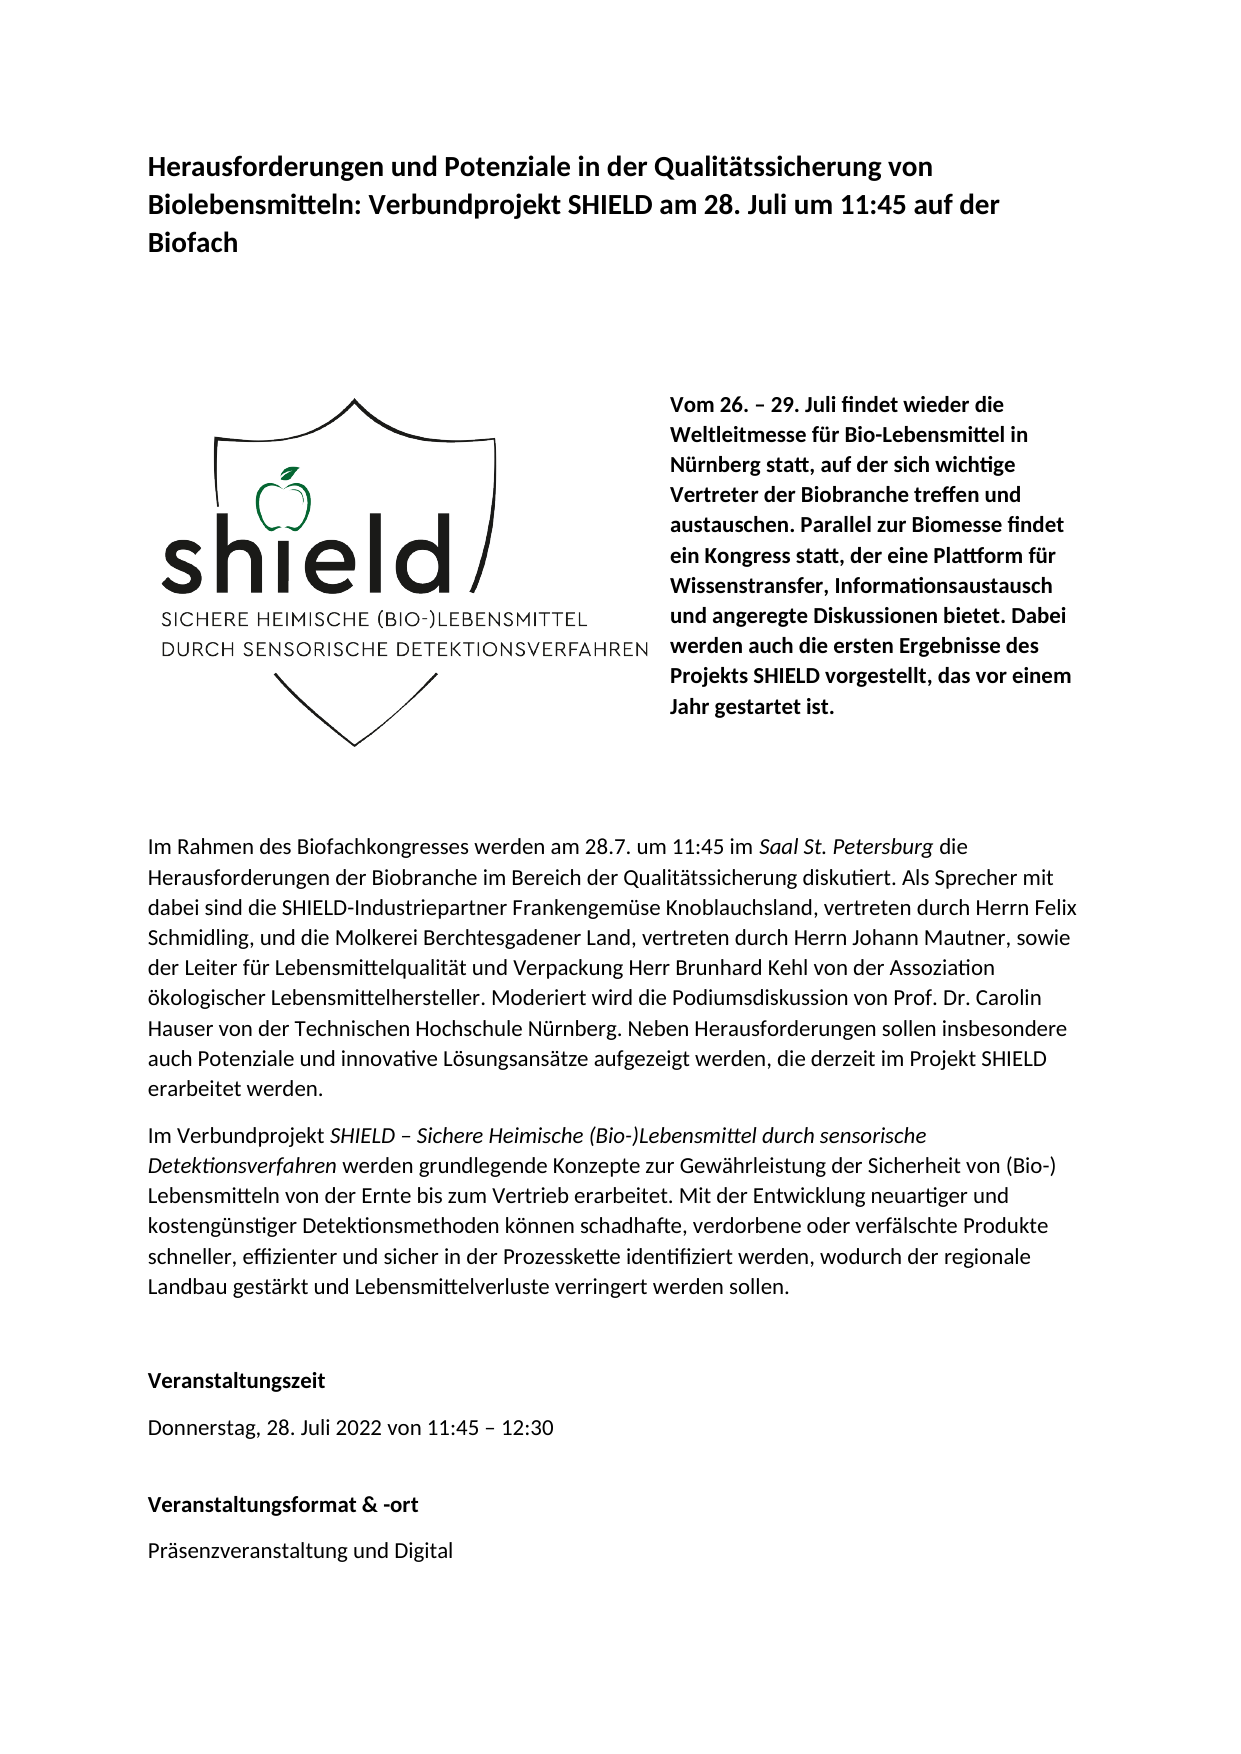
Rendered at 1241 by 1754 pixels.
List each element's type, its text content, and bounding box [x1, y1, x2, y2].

text Veranstaltungsformat & -ort [148, 1459, 1093, 1518]
text Im Verbundprojekt SHIELD – Sichere Heimische (Bio-)Lebensmittel durch sensorische Detektionsverfahren werden grundlegende Konzepte zur Gewährleistung der Sicherheit von (Bio-) Lebensmitteln von der Ernte bis zum Vertrieb erarbeitet. Mit der Entwicklung neuartiger und kostengünstiger Detektionsmethoden können schadhafte, verdorbene oder verfälschte Produkte schneller, effizienter und sicher in der Prozesskette identifiziert werden, wodurch der regionale Landbau gestärkt und Lebensmittelverluste verringert werden sollen. [148, 1121, 1093, 1300]
text Donnerstag, 28. Juli 2022 von 11:45 – 12:30 [148, 1413, 1093, 1441]
text Vom 26. – 29. Juli findet wieder die Weltleitmesse für Bio-Lebensmittel in Nürnberg statt, auf der sich wichtige Vertreter der Biobranche treffen und austauschen. Parallel zur Biomesse findet ein Kongress statt, der eine Plattform für Wissenstransfer, Informationsaustausch und angeregte Diskussionen bietet. Dabei werden auch die ersten Ergebnisse des Projekts SHIELD vorgestellt, das vor einem Jahr gestartet ist. [652, 390, 1093, 720]
text Im Rahmen des Biofachkongresses werden am 28.7. um 11:45 im Saal St. Petersburg die Herausforderungen der Biobranche im Bereich der Qualitätssicherung diskutiert. Als Sprecher mit dabei sind die SHIELD-Industriepartner Frankengemüse Knoblauchsland, vertreten durch Herrn Felix Schmidling, und die Molkerei Berchtesgadener Land, vertreten durch Herrn Johann Mautner, sowie der Leiter für Lebensmittelqualität und Verpackung Herr Brunhard Kehl von der Assoziation ökologischer Lebensmittelhersteller. Moderiert wird die Podiumsdiskussion von Prof. Dr. Carolin Hauser von der Technischen Hochschule Nürnberg. Neben Herausforderungen sollen insbesondere auch Potenziale und innovative Lösungsansätze aufgezeigt werden, die derzeit im Projekt SHIELD erarbeitet werden. [148, 832, 1093, 1102]
text Präsenzveranstaltung und Digital [148, 1537, 1093, 1565]
picture [146, 390, 652, 768]
text Herausforderungen und Potenziale in der Qualitätssicherung von Biolebensmitteln: Verbundprojekt SHIELD am 28. Juli um 11:45 auf der Biofach [148, 148, 1093, 260]
text Veranstaltungszeit [148, 1366, 1093, 1394]
